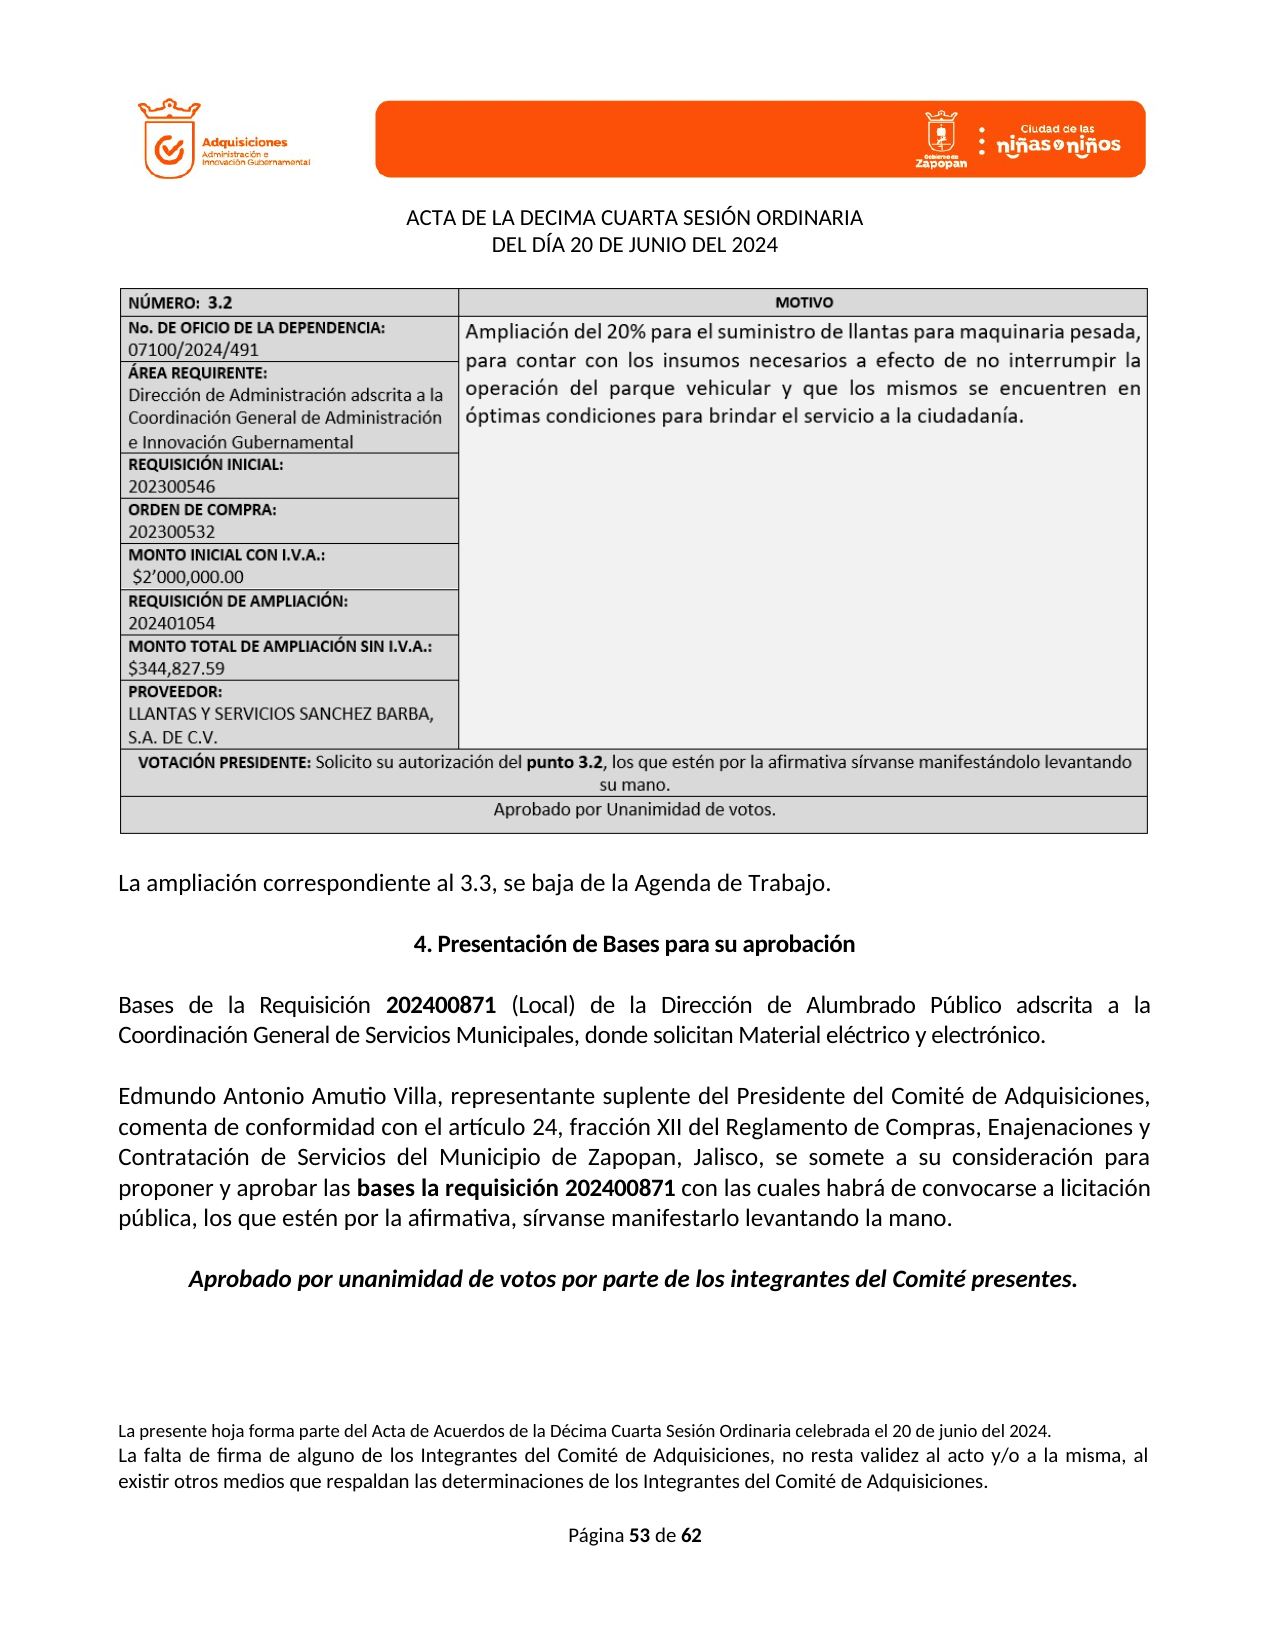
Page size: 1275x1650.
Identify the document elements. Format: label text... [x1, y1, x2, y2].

picture [118, 73, 1165, 203]
text Edmundo Antonio Amutio Villa, representante suplente del Presidente del Comité de Adquisiciones, comenta de conformidad con el artículo 24, fracción XII del Reglamento de Compras, Enajenaciones y Contratación de Servicios del Municipio de Zapopan, Jalisco, se somete a su consideración para proponer y aprobar las bases la requisición 202400871 con las cuales habrá de convocarse a licitación pública, los que estén por la afirmativa, sírvanse manifestarlo levantando la mano. [118, 1080, 1152, 1233]
text 4. Presentación de Bases para su aprobación [118, 928, 1152, 958]
text Bases de la Requisición 202400871 (Local) de la Dirección de Alumbrado Público adscrita a la Coordinación General de Servicios Municipales, donde solicitan Material eléctrico y electrónico. [118, 989, 1152, 1050]
text Aprobado por unanimidad de votos por parte de los integrantes del Comité presentes. [118, 1263, 1152, 1294]
text La ampliación correspondiente al 3.3, se baja de la Agenda de Trabajo. [118, 867, 1152, 897]
